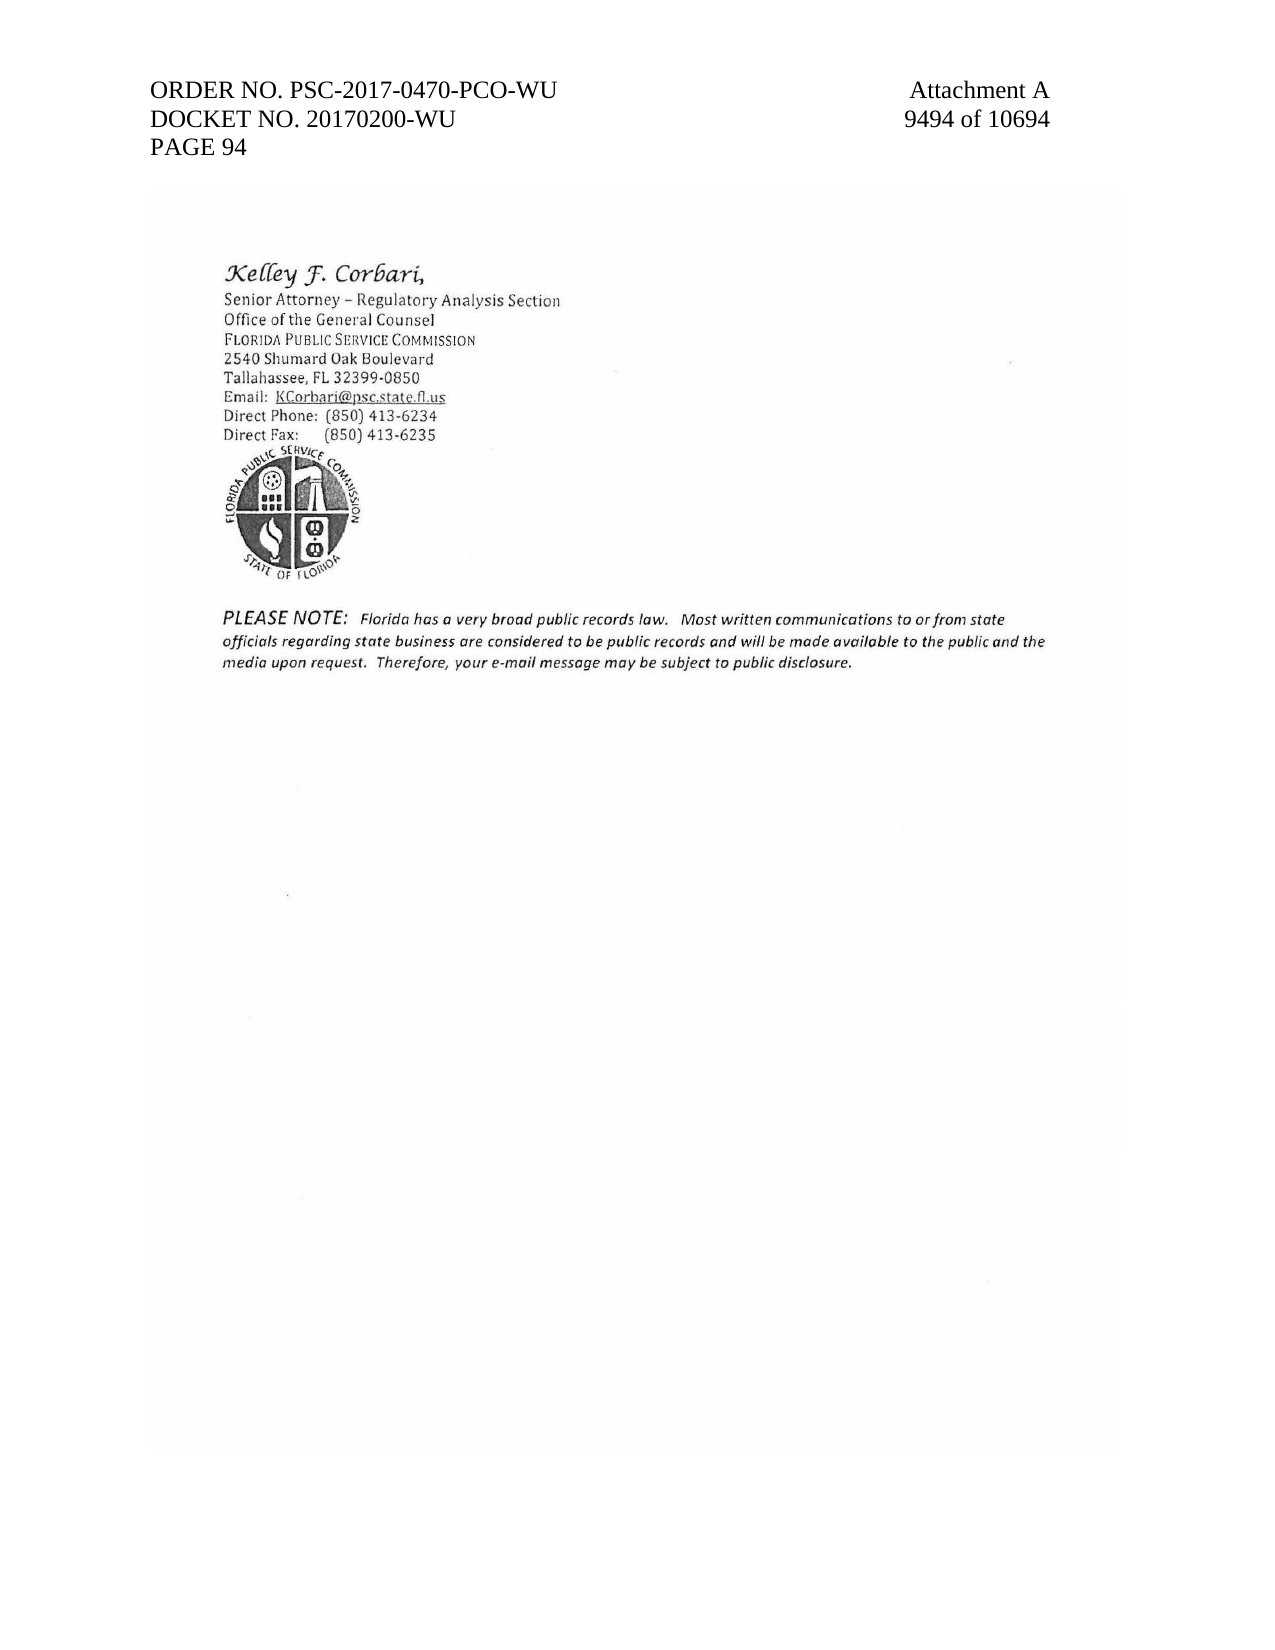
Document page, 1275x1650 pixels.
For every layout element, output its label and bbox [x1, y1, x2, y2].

picture [150, 190, 1125, 1452]
